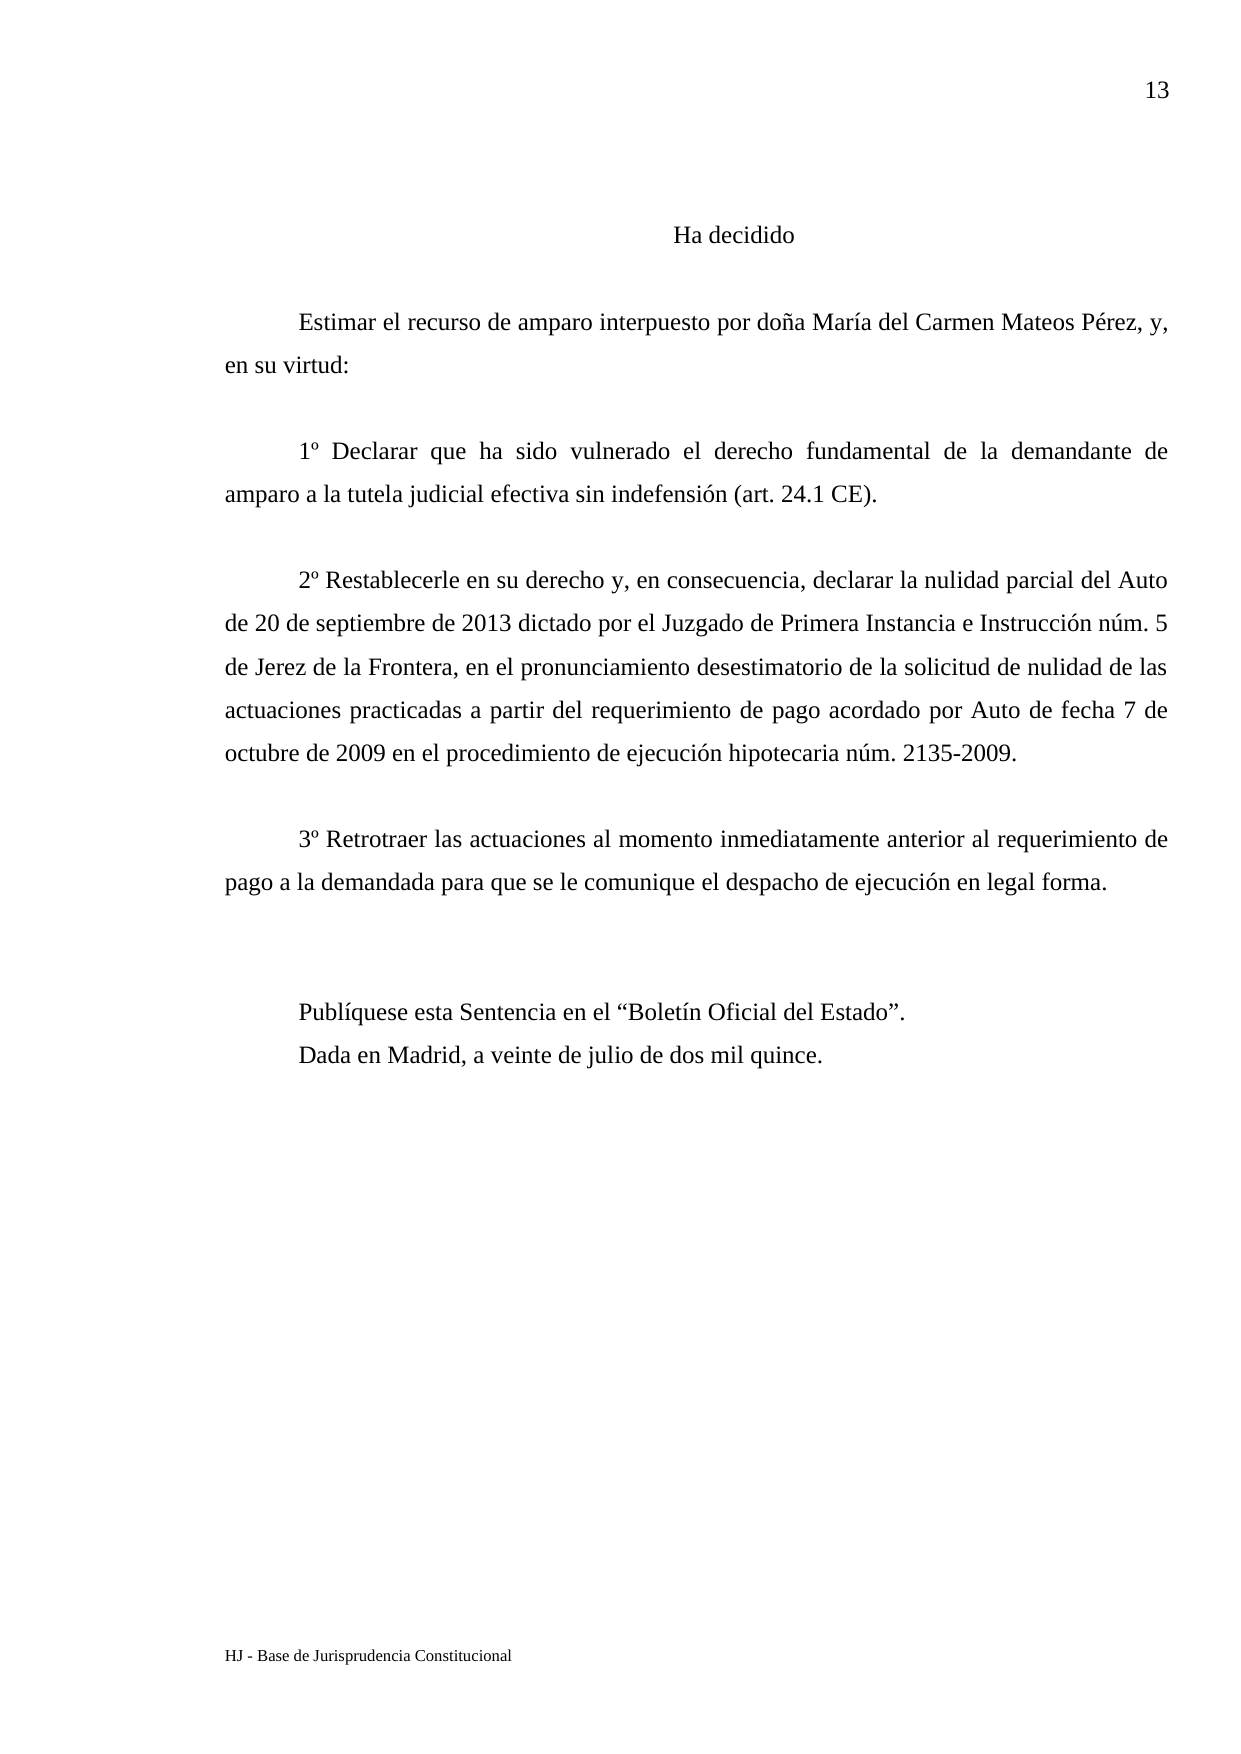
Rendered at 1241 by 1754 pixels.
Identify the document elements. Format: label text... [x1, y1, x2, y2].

text 2º Restablecerle en su derecho y, en consecuencia, declarar la nulidad parcial del Auto de 20 de septiembre de 2013 dictado por el Juzgado de Primera Instancia e Instrucción núm. 5 de Jerez de la Frontera, en el pronunciamiento desestimatorio de la solicitud de nulidad de las actuaciones practicadas a partir del requerimiento de pago acordado por Auto de fecha 7 de octubre de 2009 en el procedimiento de ejecución hipotecaria núm. 2135-2009. [224, 565, 1169, 767]
text Ha decidido [224, 220, 1169, 249]
text Estimar el recurso de amparo interpuesto por doña María del Carmen Mateos Pérez, y, en su virtud: [224, 307, 1169, 378]
text Dada en Madrid, a veinte de julio de dos mil quince. [224, 1040, 1169, 1068]
text Publíquese esta Sentencia en el “Boletín Oficial del Estado”. [224, 997, 1169, 1025]
text 1º Declarar que ha sido vulnerado el derecho fundamental de la demandante de amparo a la tutela judicial efectiva sin indefensión (art. 24.1 CE). [224, 436, 1169, 508]
text 3º Retrotraer las actuaciones al momento inmediatamente anterior al requerimiento de pago a la demandada para que se le comunique el despacho de ejecución en legal forma. [224, 824, 1169, 896]
